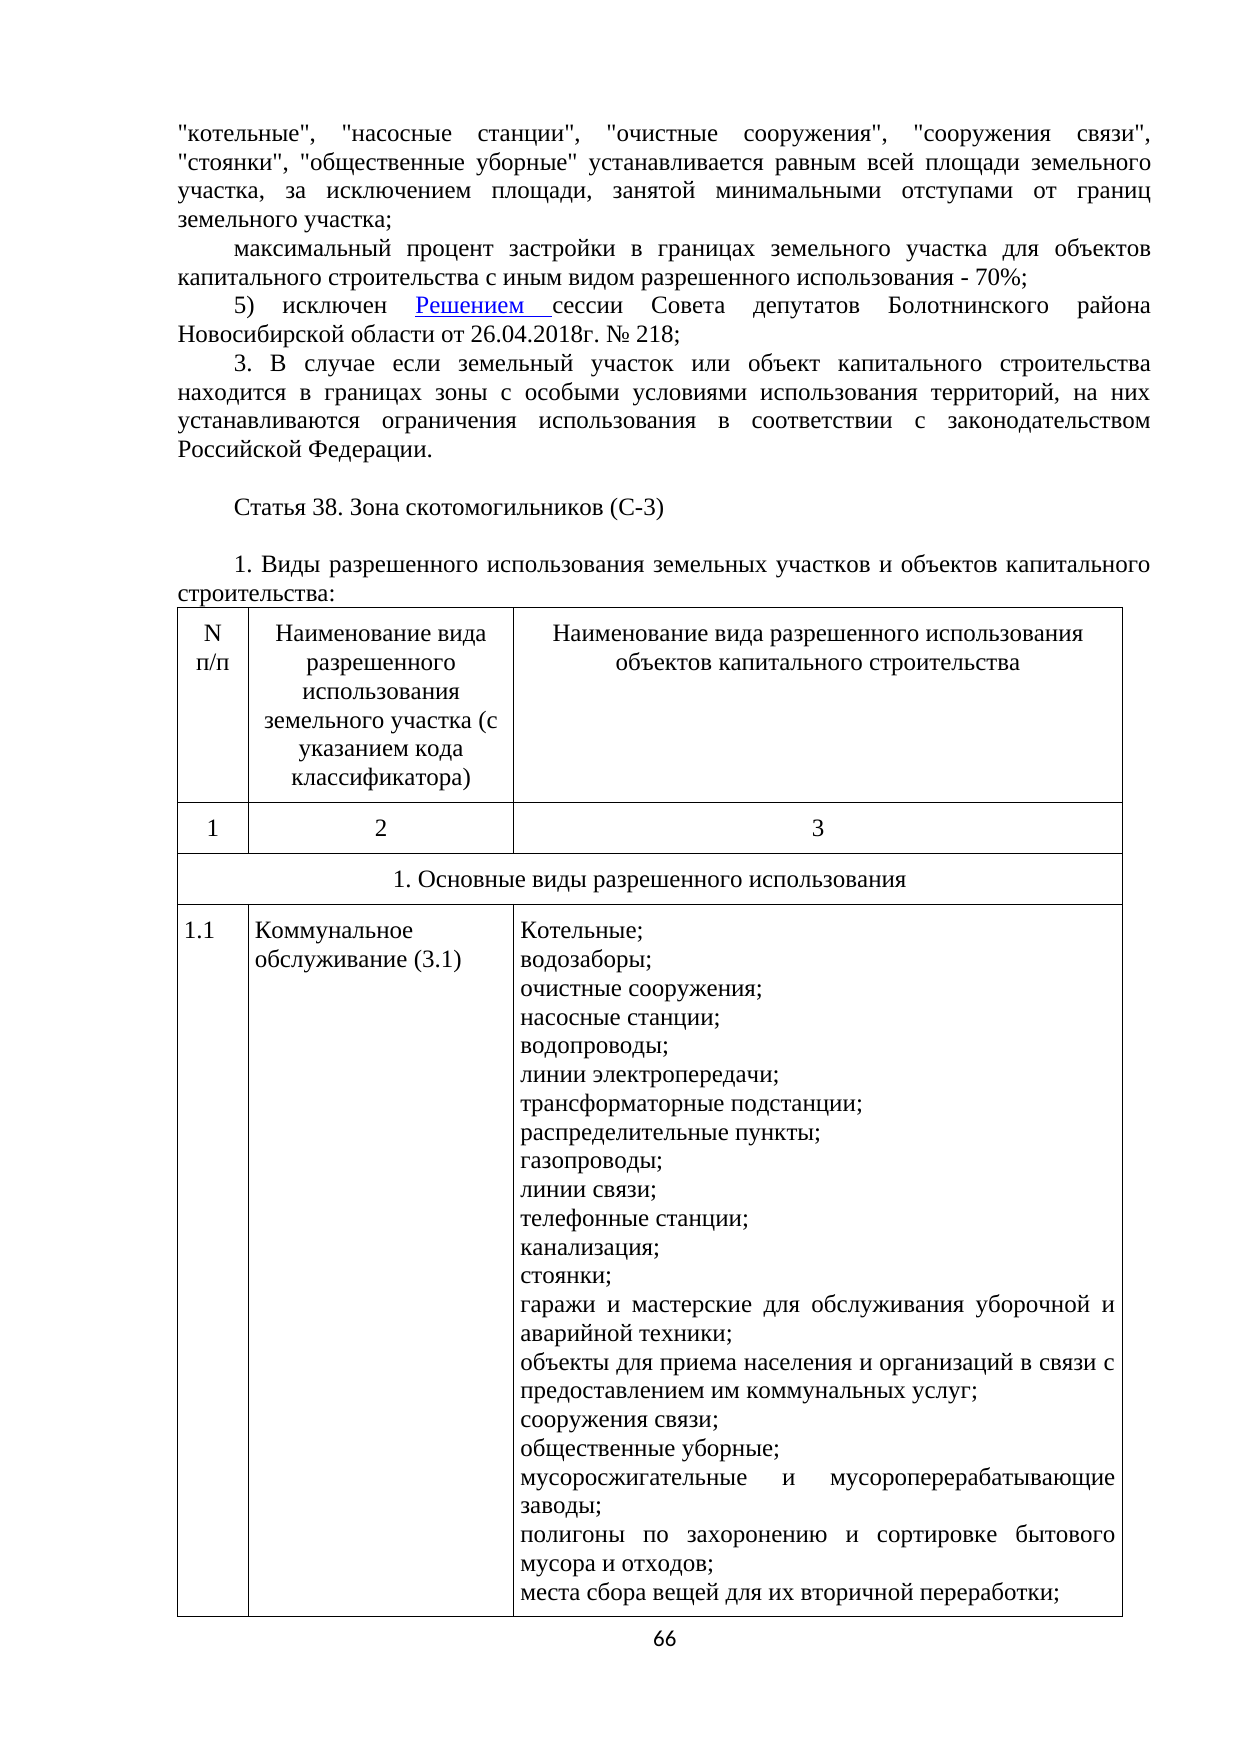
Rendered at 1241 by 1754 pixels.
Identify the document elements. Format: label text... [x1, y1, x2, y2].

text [177, 118, 1152, 233]
table_cell 1.1 [178, 905, 248, 1616]
table_header N п/п [178, 608, 248, 802]
table_cell 1 [178, 803, 248, 853]
table_header Наименование вида разрешенного использования земельного участка (с указанием кода классификатора) [249, 608, 513, 802]
text 3. В случае если земельный участок или объект капитального строительства находится в границах зоны с особыми условиями использования территорий, на них устанавливаются ограничения использования в соответствии с законодательством Российской Федерации. [177, 348, 1152, 463]
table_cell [514, 905, 1122, 1616]
text 1. Виды разрешенного использования земельных участков и объектов капитального строительства: [177, 549, 1152, 607]
table_header Наименование вида разрешенного использования объектов капитального строительства [514, 608, 1122, 802]
text Статья 38. Зона скотомогильников (С-3) [177, 492, 1152, 521]
text максимальный процент застройки в границах земельного участка для объектов капитального строительства с иным видом разрешенного использования - 70%; [177, 233, 1152, 291]
text 5) исключен Решением сессии Совета депутатов Болотнинского района Новосибирской области от 26.04.2018г. № 218; [177, 291, 1152, 348]
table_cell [249, 905, 513, 1616]
table_cell 2 [249, 803, 513, 853]
table_cell 3 [514, 803, 1122, 853]
table_cell 1. Основные виды разрешенного использования [178, 854, 1122, 904]
